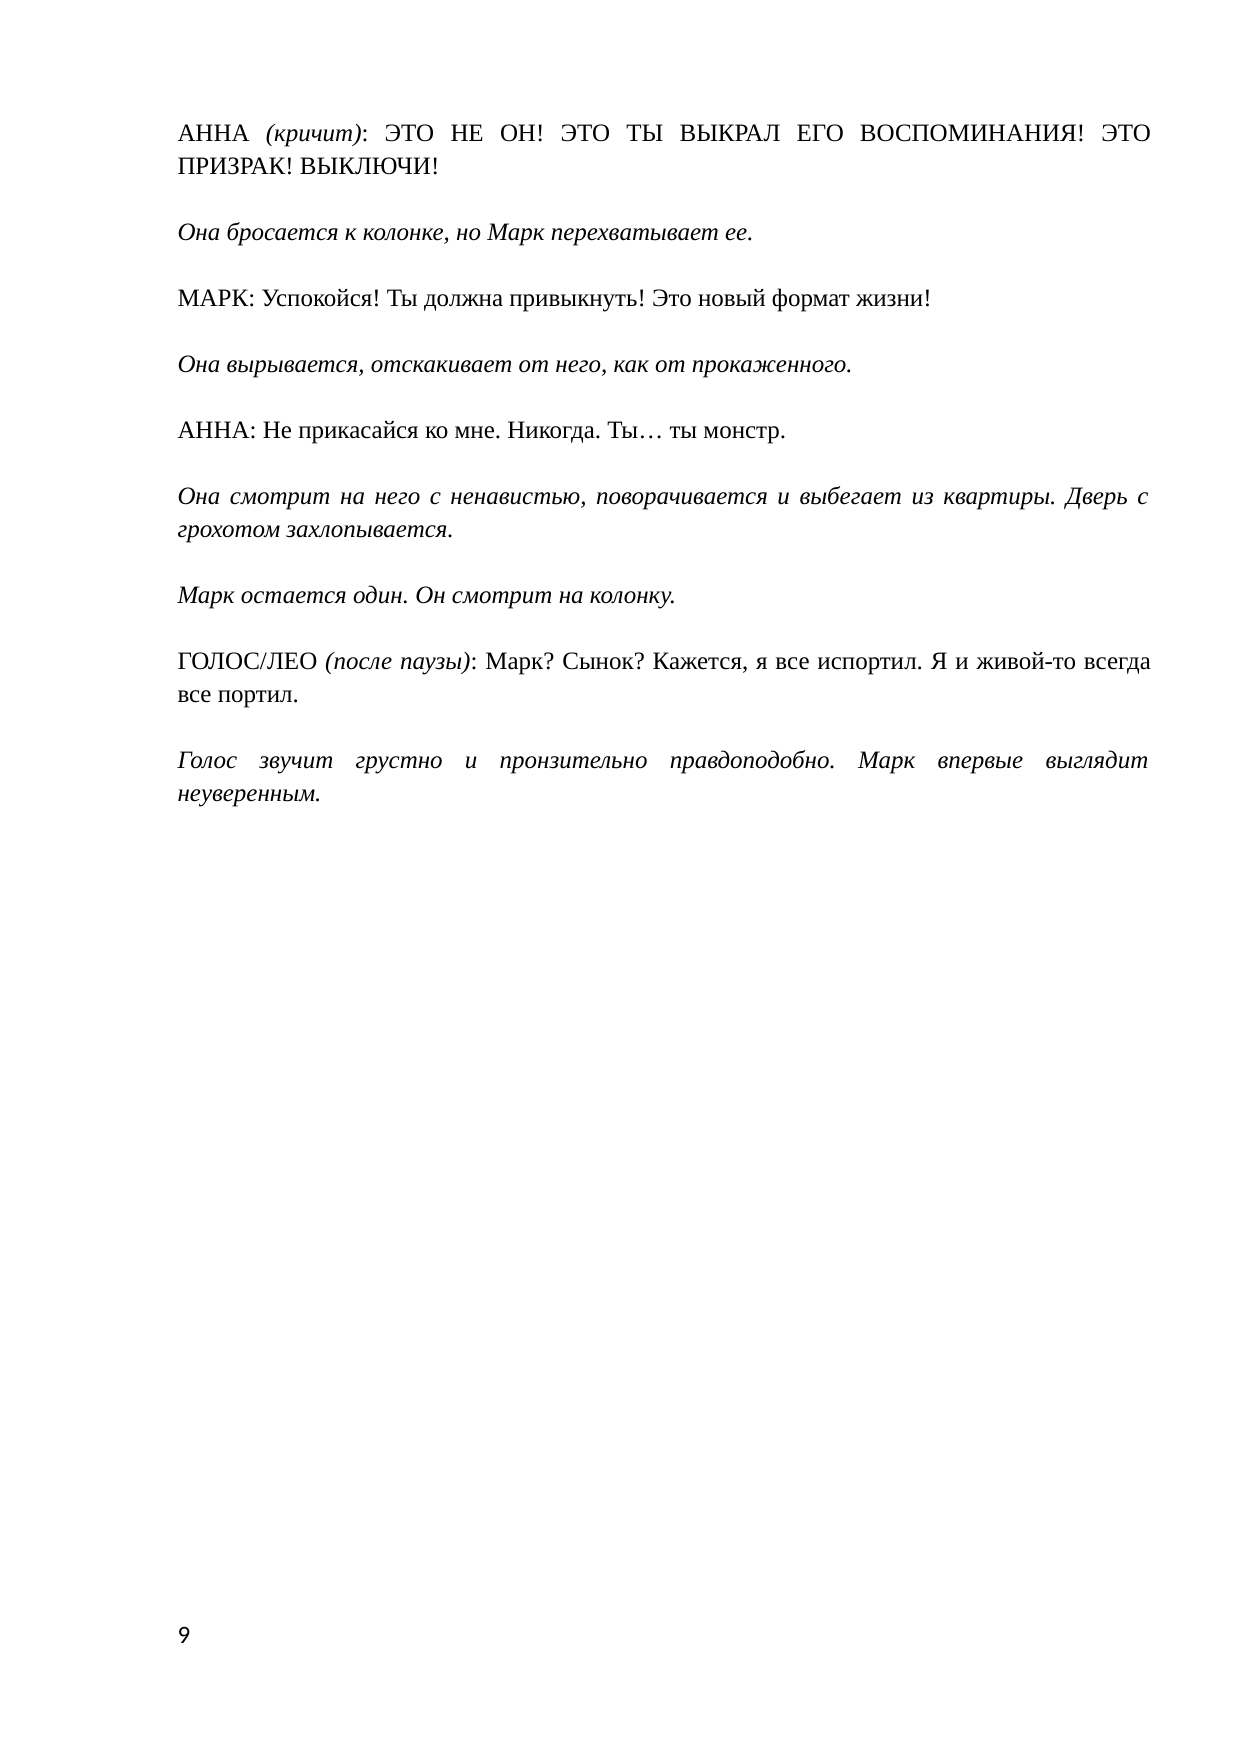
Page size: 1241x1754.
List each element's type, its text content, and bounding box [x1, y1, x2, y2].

text Она смотрит на него с ненавистью, поворачивается и выбегает из квартиры. Дверь с грохотом захлопывается. [177, 481, 1152, 543]
text ГОЛОС/ЛЕО (после паузы): Марк? Сынок? Кажется, я все испортил. Я и живой-то всегда все портил. [177, 646, 1152, 708]
text Она вырывается, отскакивает от него, как от прокаженного. [177, 349, 1152, 378]
text АННА (кричит): ЭТО НЕ ОН! ЭТО ТЫ ВЫКРАЛ ЕГО ВОСПОМИНАНИЯ! ЭТО ПРИЗРАК! ВЫКЛЮЧИ! [177, 118, 1152, 180]
text Она бросается к колонке, но Марк перехватывает ее. [177, 217, 1152, 246]
text МАРК: Успокойся! Ты должна привыкнуть! Это новый формат жизни! [177, 283, 1152, 312]
text Марк остается один. Он смотрит на колонку. [177, 580, 1152, 609]
text АННА: Не прикасайся ко мне. Никогда. Ты… ты монстр. [177, 415, 1152, 444]
text Голос звучит грустно и пронзительно правдоподобно. Марк впервые выглядит неуверенным. [177, 746, 1152, 807]
